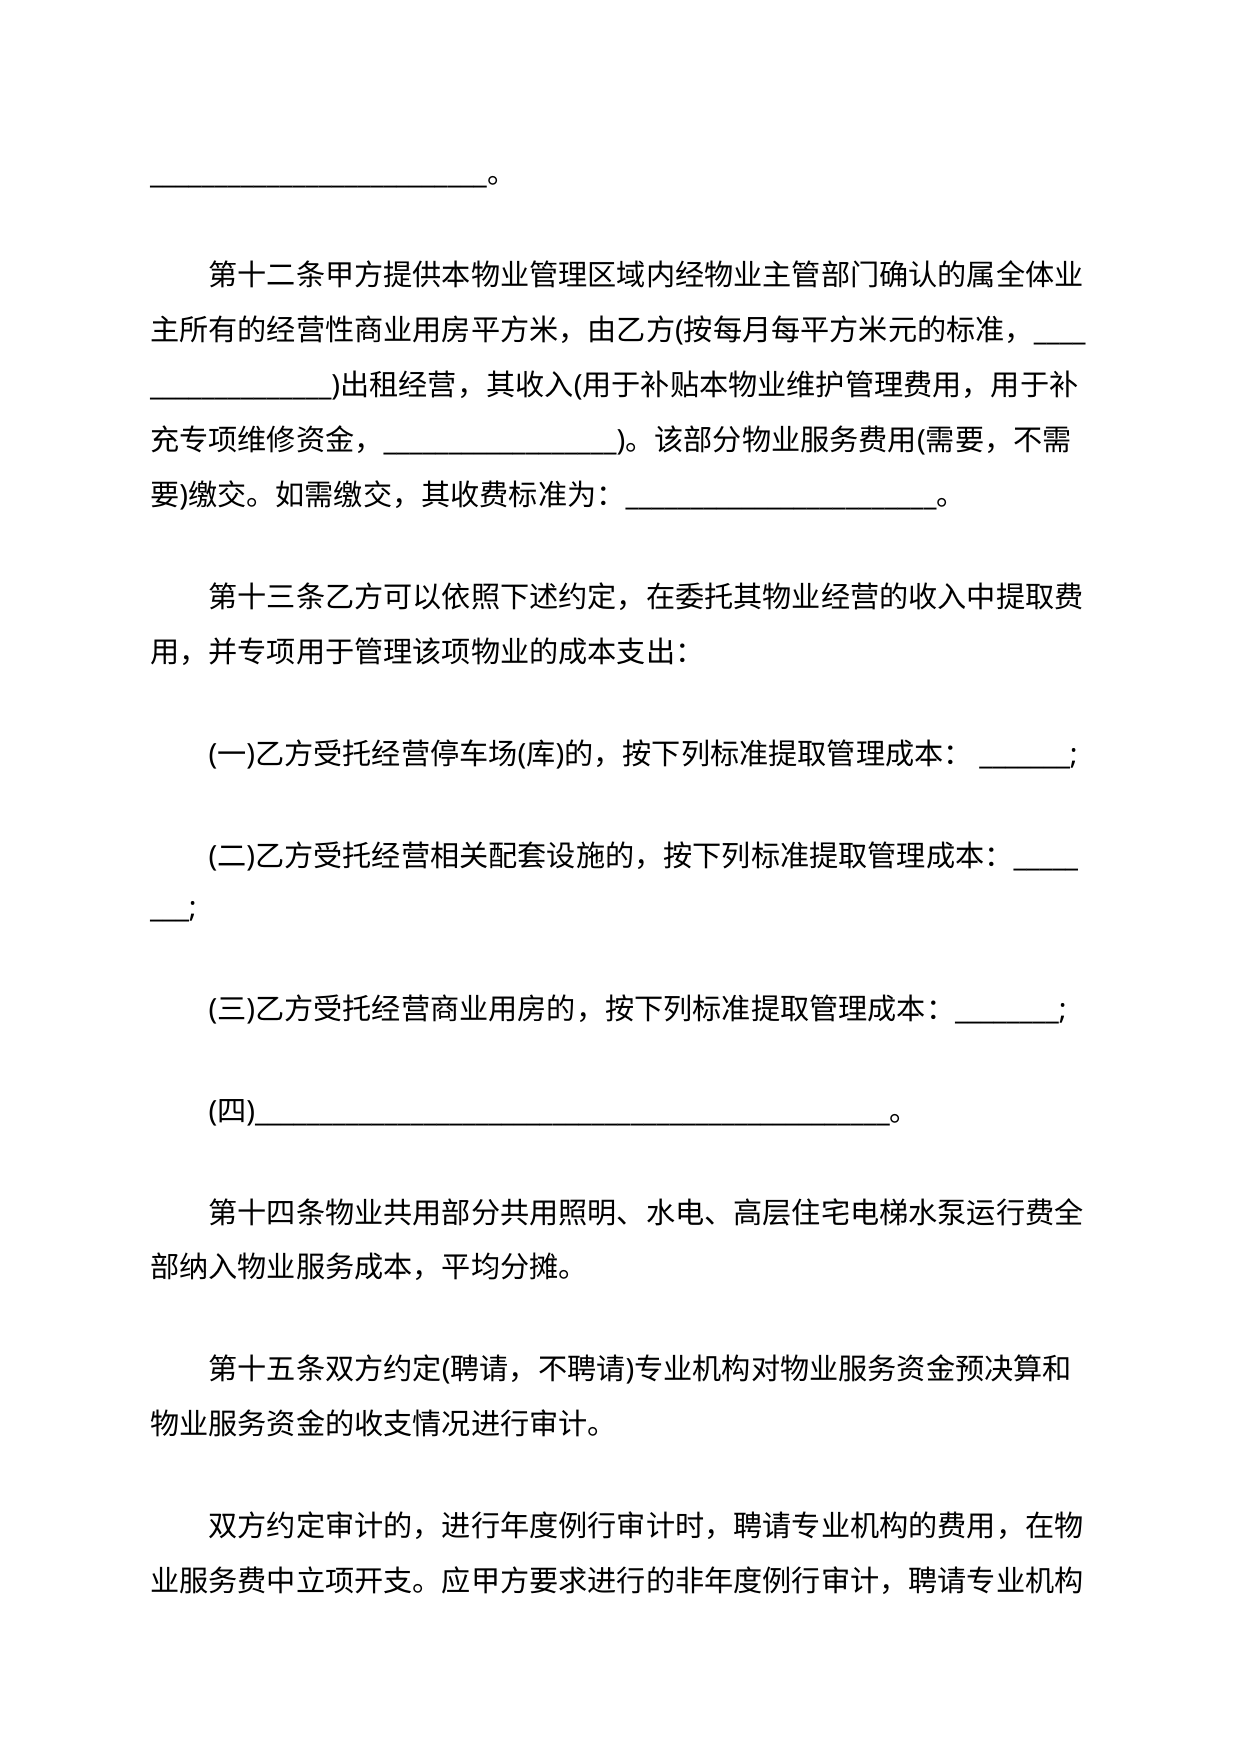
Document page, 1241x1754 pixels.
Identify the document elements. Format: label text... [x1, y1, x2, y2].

text 第十二条甲方提供本物业管理区域内经物业主管部门确认的属全体业主所有的经营性商业用房平方米，由乙方(按每月每平方米元的标准，__________________)出租经营，其收入(用于补贴本物业维护管理费用，用于补充专项维修资金，__________________)。该部分物业服务费用(需要，不需要)缴交。如需缴交，其收费标准为：________________________。 [150, 252, 1090, 514]
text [150, 1503, 1090, 1600]
text (四)_________________________________________________。 [150, 1087, 1090, 1129]
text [150, 150, 1090, 192]
text (三)乙方受托经营商业用房的，按下列标准提取管理成本：________; [150, 985, 1090, 1028]
text 第十五条双方约定(聘请，不聘请)专业机构对物业服务资金预决算和物业服务资金的收支情况进行审计。 [150, 1346, 1090, 1443]
text 第十三条乙方可以依照下述约定，在委托其物业经营的收入中提取费用，并专项用于管理该项物业的成本支出： [150, 574, 1090, 671]
text (一)乙方受托经营停车场(库)的，按下列标准提取管理成本： _______; [150, 731, 1090, 773]
text (二)乙方受托经营相关配套设施的，按下列标准提取管理成本：________; [150, 832, 1090, 926]
text 第十四条物业共用部分共用照明、水电、高层住宅电梯水泵运行费全部纳入物业服务成本，平均分摊。 [150, 1189, 1090, 1286]
